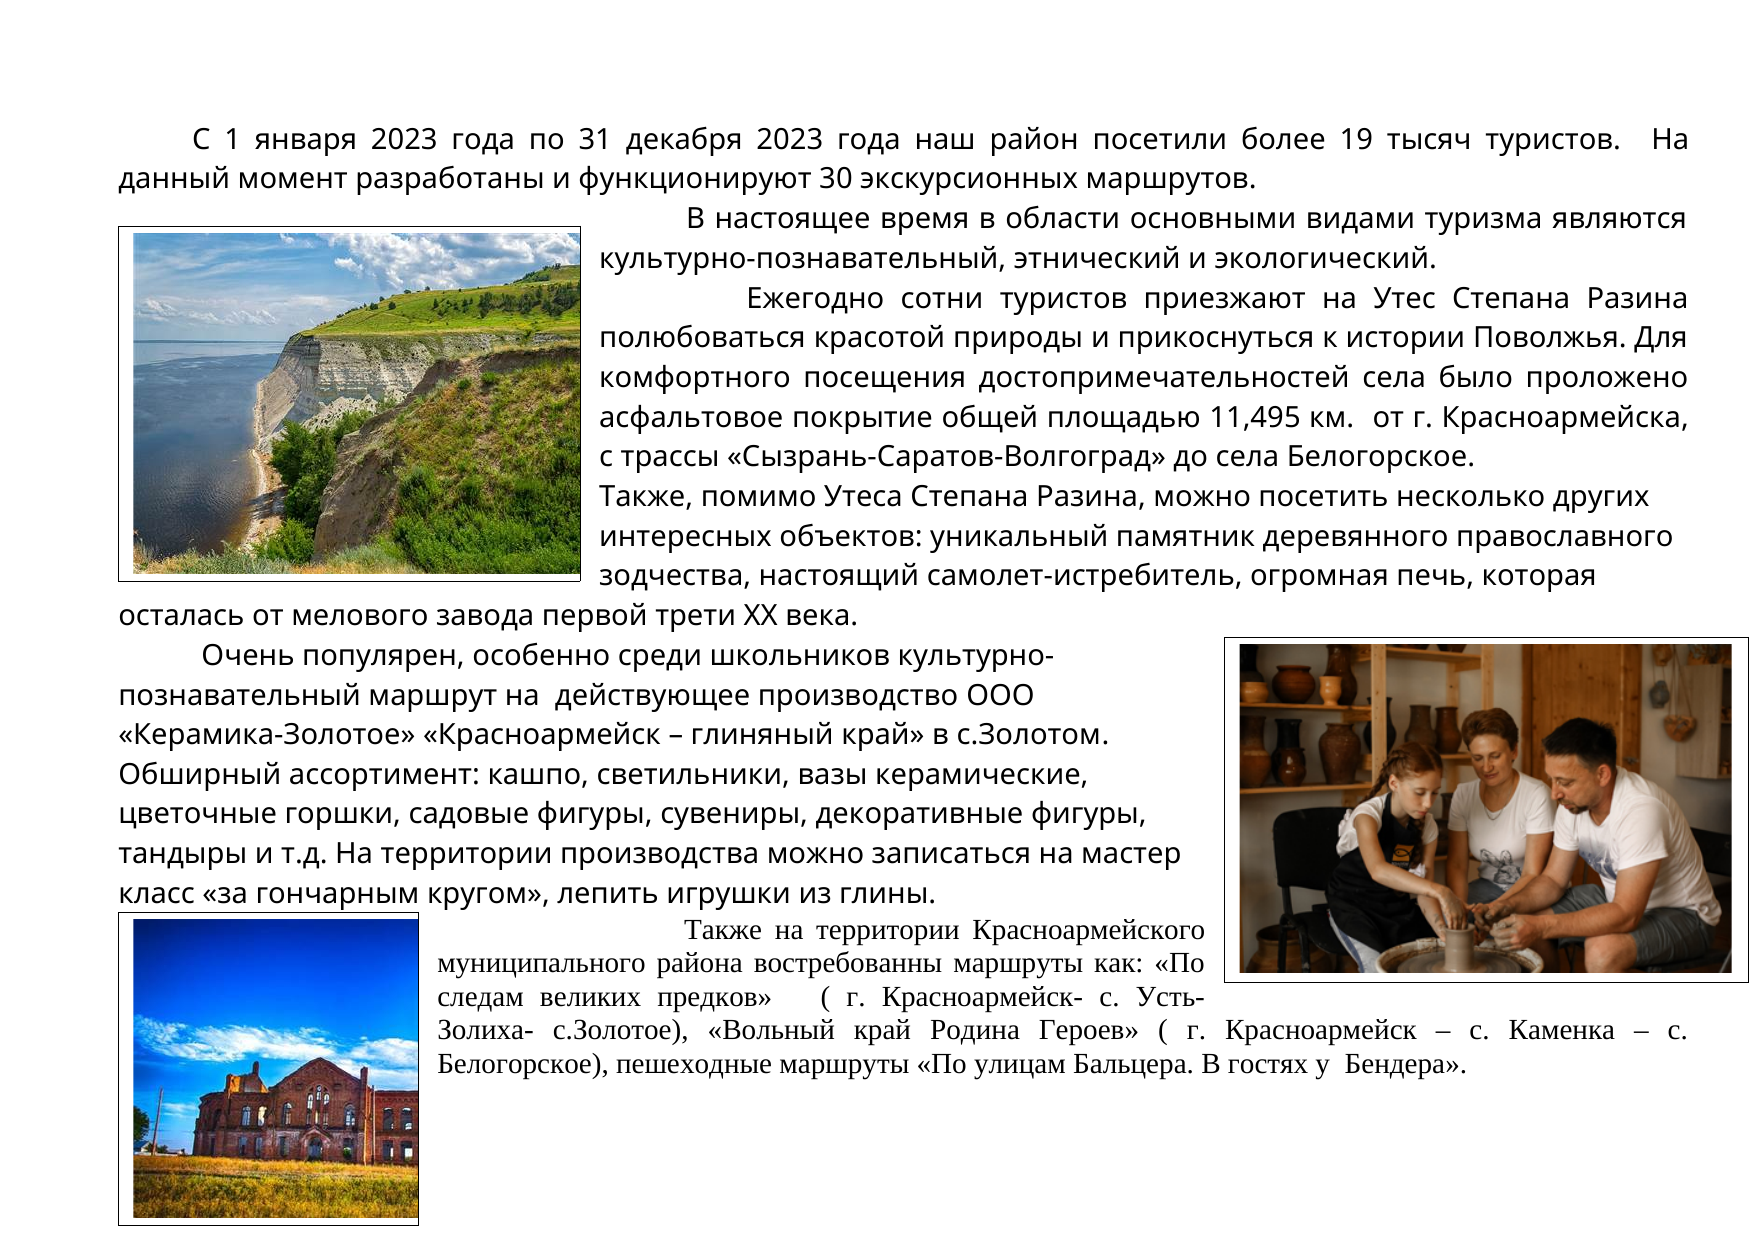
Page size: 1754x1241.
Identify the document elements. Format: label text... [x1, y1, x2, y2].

picture [133, 919, 418, 1218]
text Также на территории Красноармейского муниципального района востребованны маршруты как: «По следам великих предков» ( г. Красноармейск- с. Усть- Золиха- с.Золотое), «Вольный край Родина Героев» ( г. Красноармейск – с. Каменка – с. Белогорское), пешеходные маршруты «По улицам Бальцера. В гостях у Бендера». [419, 912, 1689, 1079]
picture [1239, 644, 1732, 973]
text С 1 января 2023 года по 31 декабря 2023 года наш район посетили более 19 тысяч туристов. На данный момент разработаны и функционируют 30 экскурсионных маршрутов. [118, 118, 1689, 197]
text Также, помимо Утеса Степана Разина, можно посетить несколько других интересных объектов: уникальный памятник деревянного православного зодчества, настоящий самолет-истребитель, огромная печь, которая осталась от мелового завода первой трети XX века. [118, 475, 1689, 634]
text Ежегодно сотни туристов приезжают на Утес Степана Разина полюбоваться красотой природы и прикоснуться к истории Поволжья. Для комфортного посещения достопримечательностей села было проложено асфальтовое покрытие общей площадью . от г. Красноармейска, с трассы «Сызрань-Саратов-Волгоград» до села Белогорское. [581, 277, 1689, 475]
text Очень популярен, особенно среди школьников культурно-познавательный маршрут на действующее производство ООО «Керамика-Золотое» «Красноармейск – глиняный край» в с.Золотом. Обширный ассортимент: кашпо, светильники, вазы керамические, цветочные горшки, садовые фигуры, сувениры, декоративные фигуры, тандыры и т.д. На территории производства можно записаться на мастер класс «за гончарным кругом», лепить игрушки из глины. [118, 634, 1689, 912]
picture [133, 233, 580, 574]
text В настоящее время в области основными видами туризма являются культурно-познавательный, этнический и экологический. [118, 197, 1689, 277]
